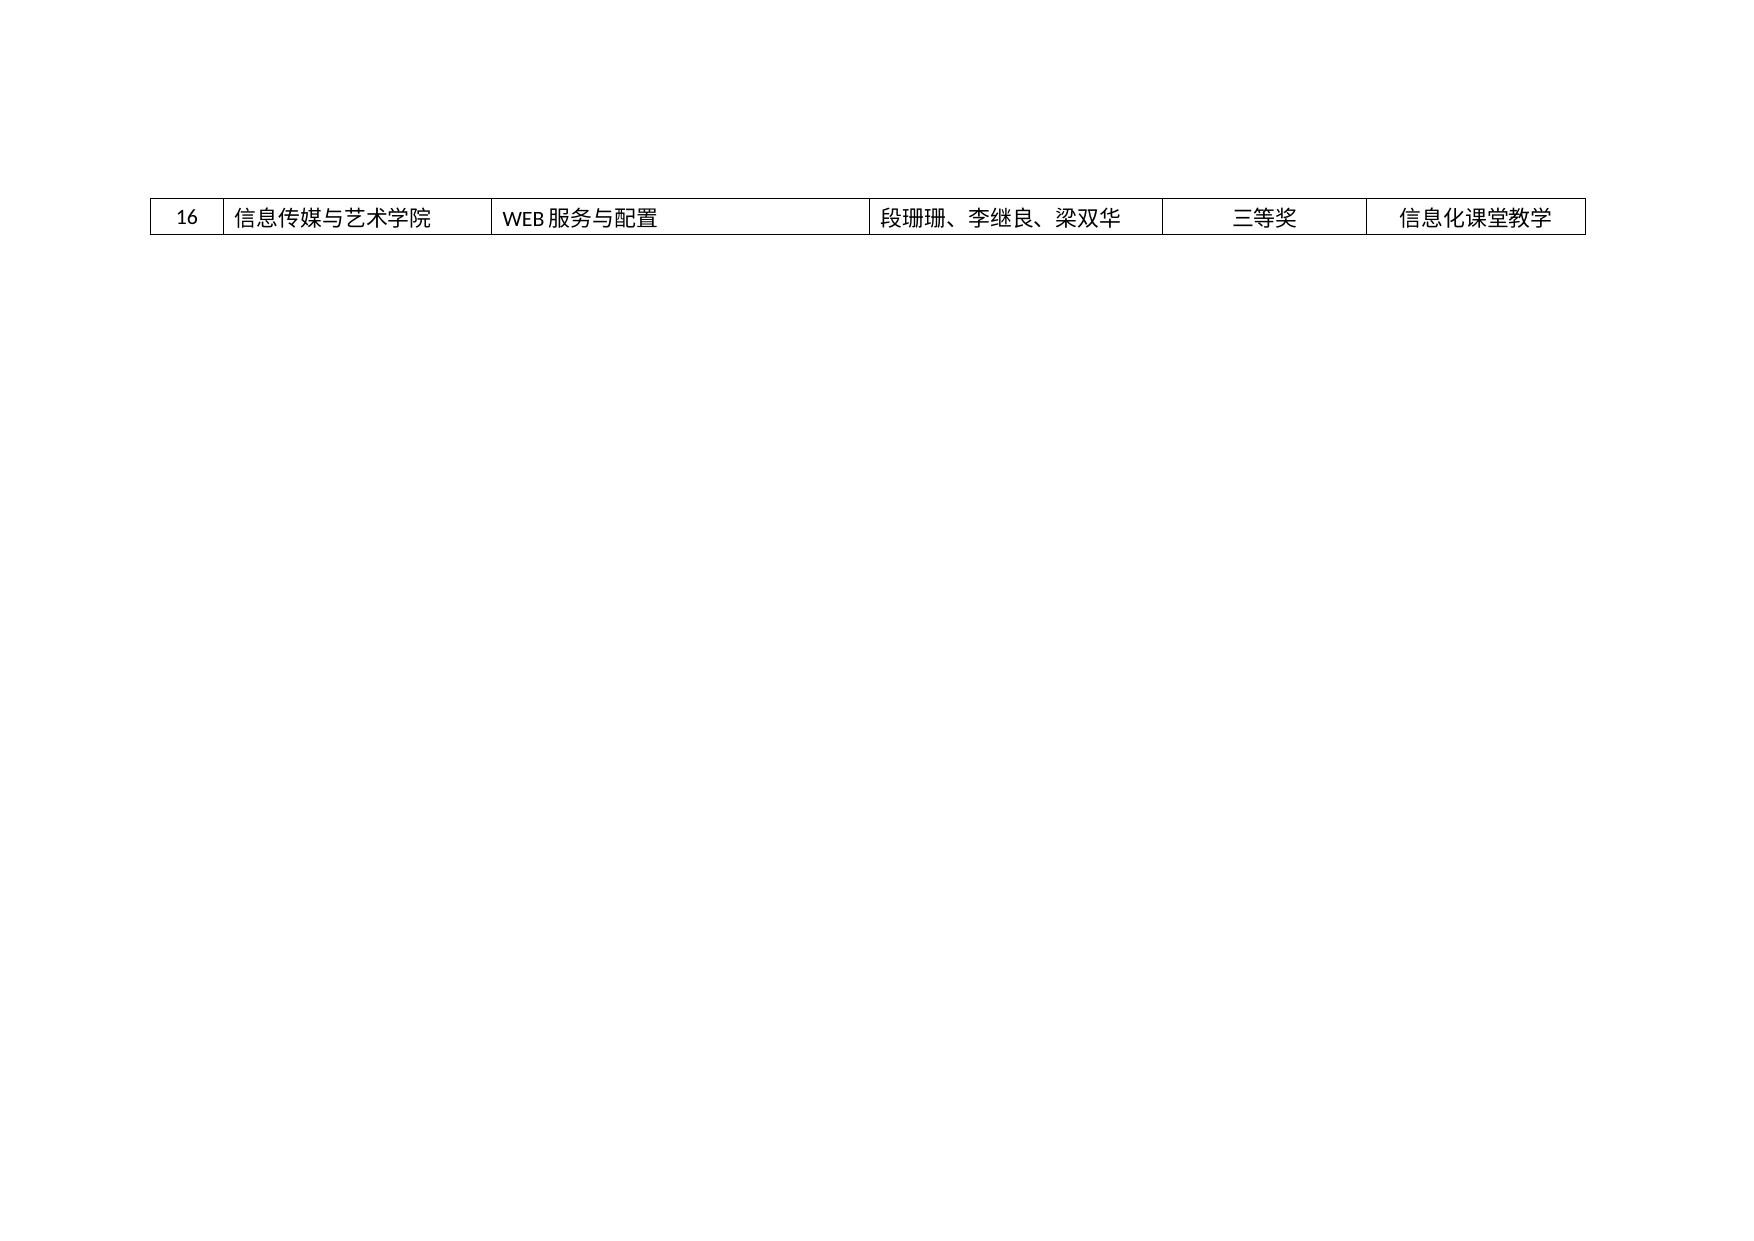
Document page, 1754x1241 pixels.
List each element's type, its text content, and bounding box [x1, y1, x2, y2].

table_cell 信息化课堂教学 [1367, 199, 1585, 234]
table_cell 16 [151, 199, 223, 234]
table_cell 段珊珊、李继良、梁双华 [870, 199, 1162, 234]
table_cell 三等奖 [1163, 199, 1366, 234]
table_cell WEB服务与配置 [492, 199, 869, 234]
table_cell 信息传媒与艺术学院 [224, 199, 491, 234]
